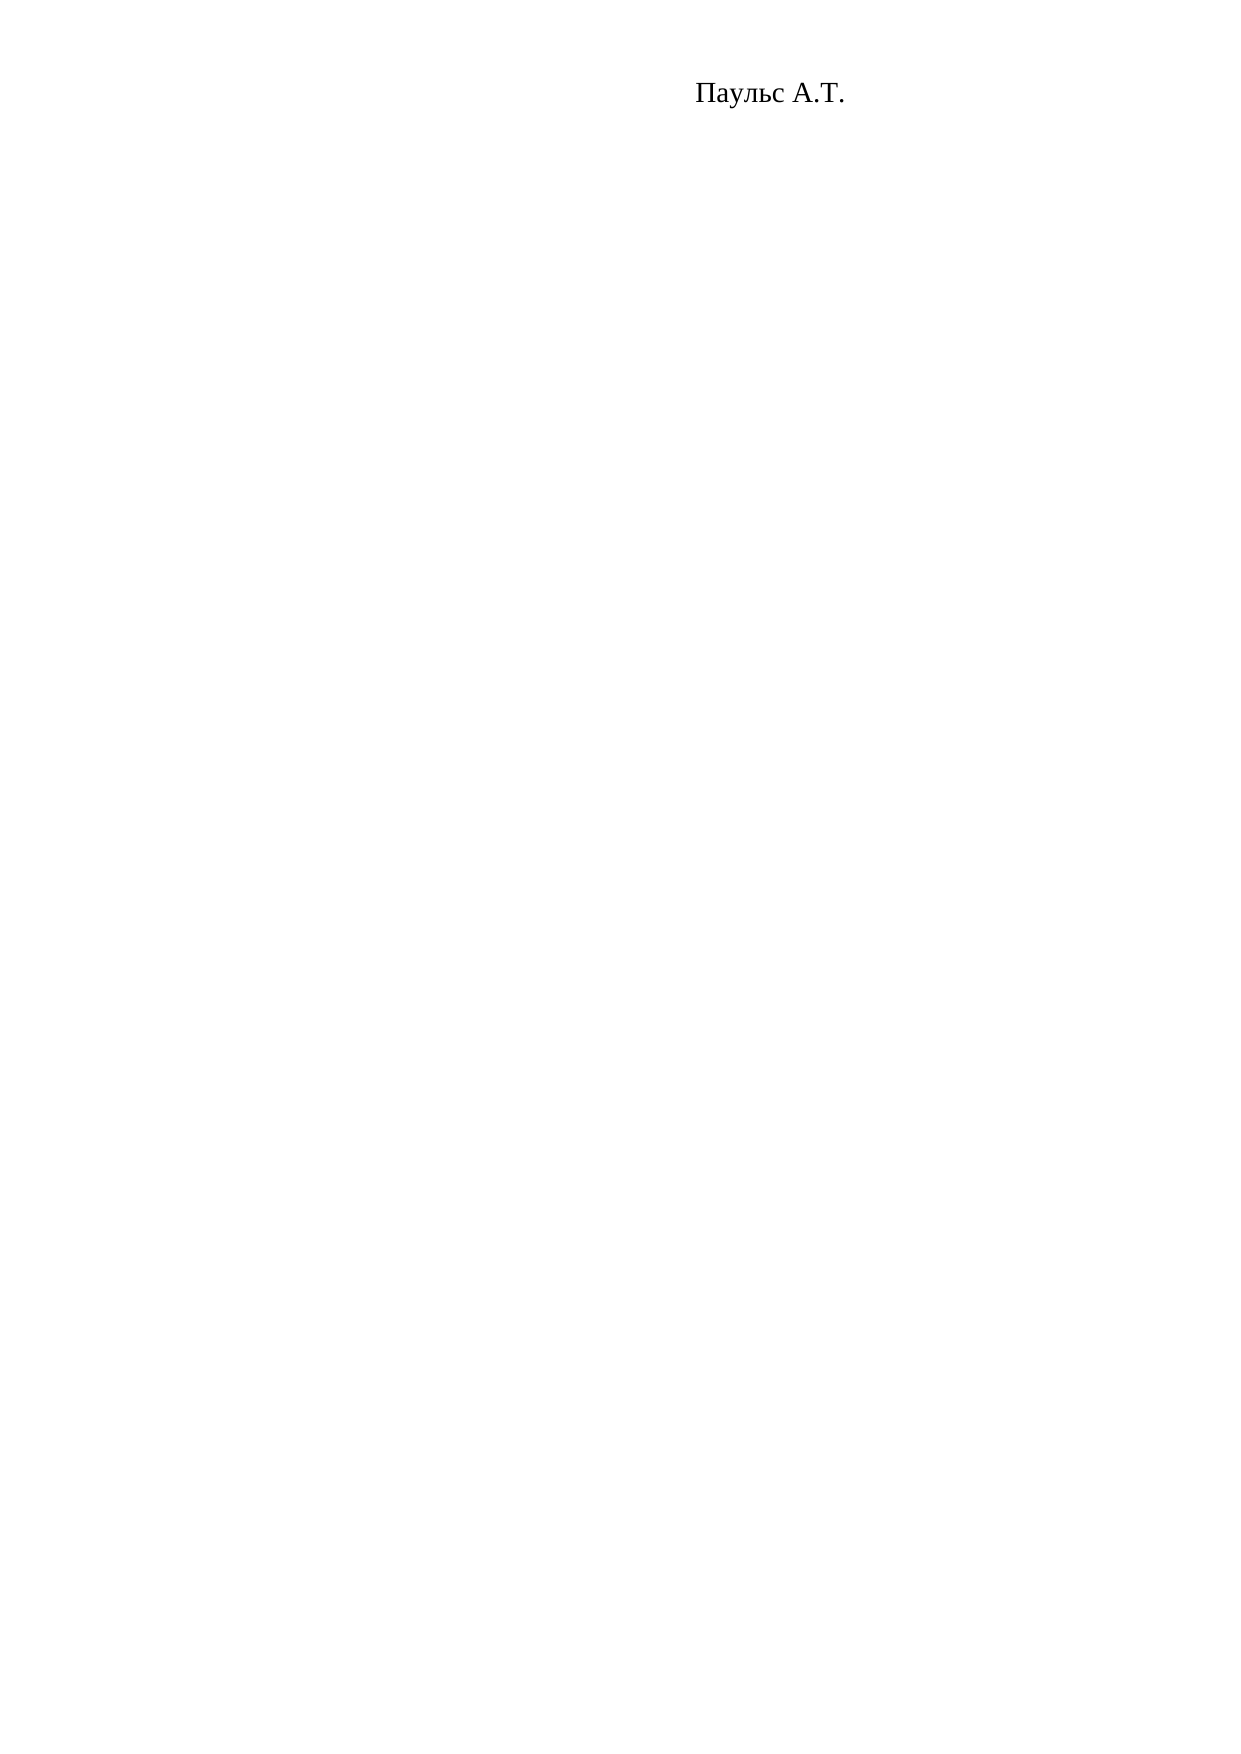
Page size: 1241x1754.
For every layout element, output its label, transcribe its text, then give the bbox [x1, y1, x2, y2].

text Паульс А.Т. [75, 75, 1165, 108]
